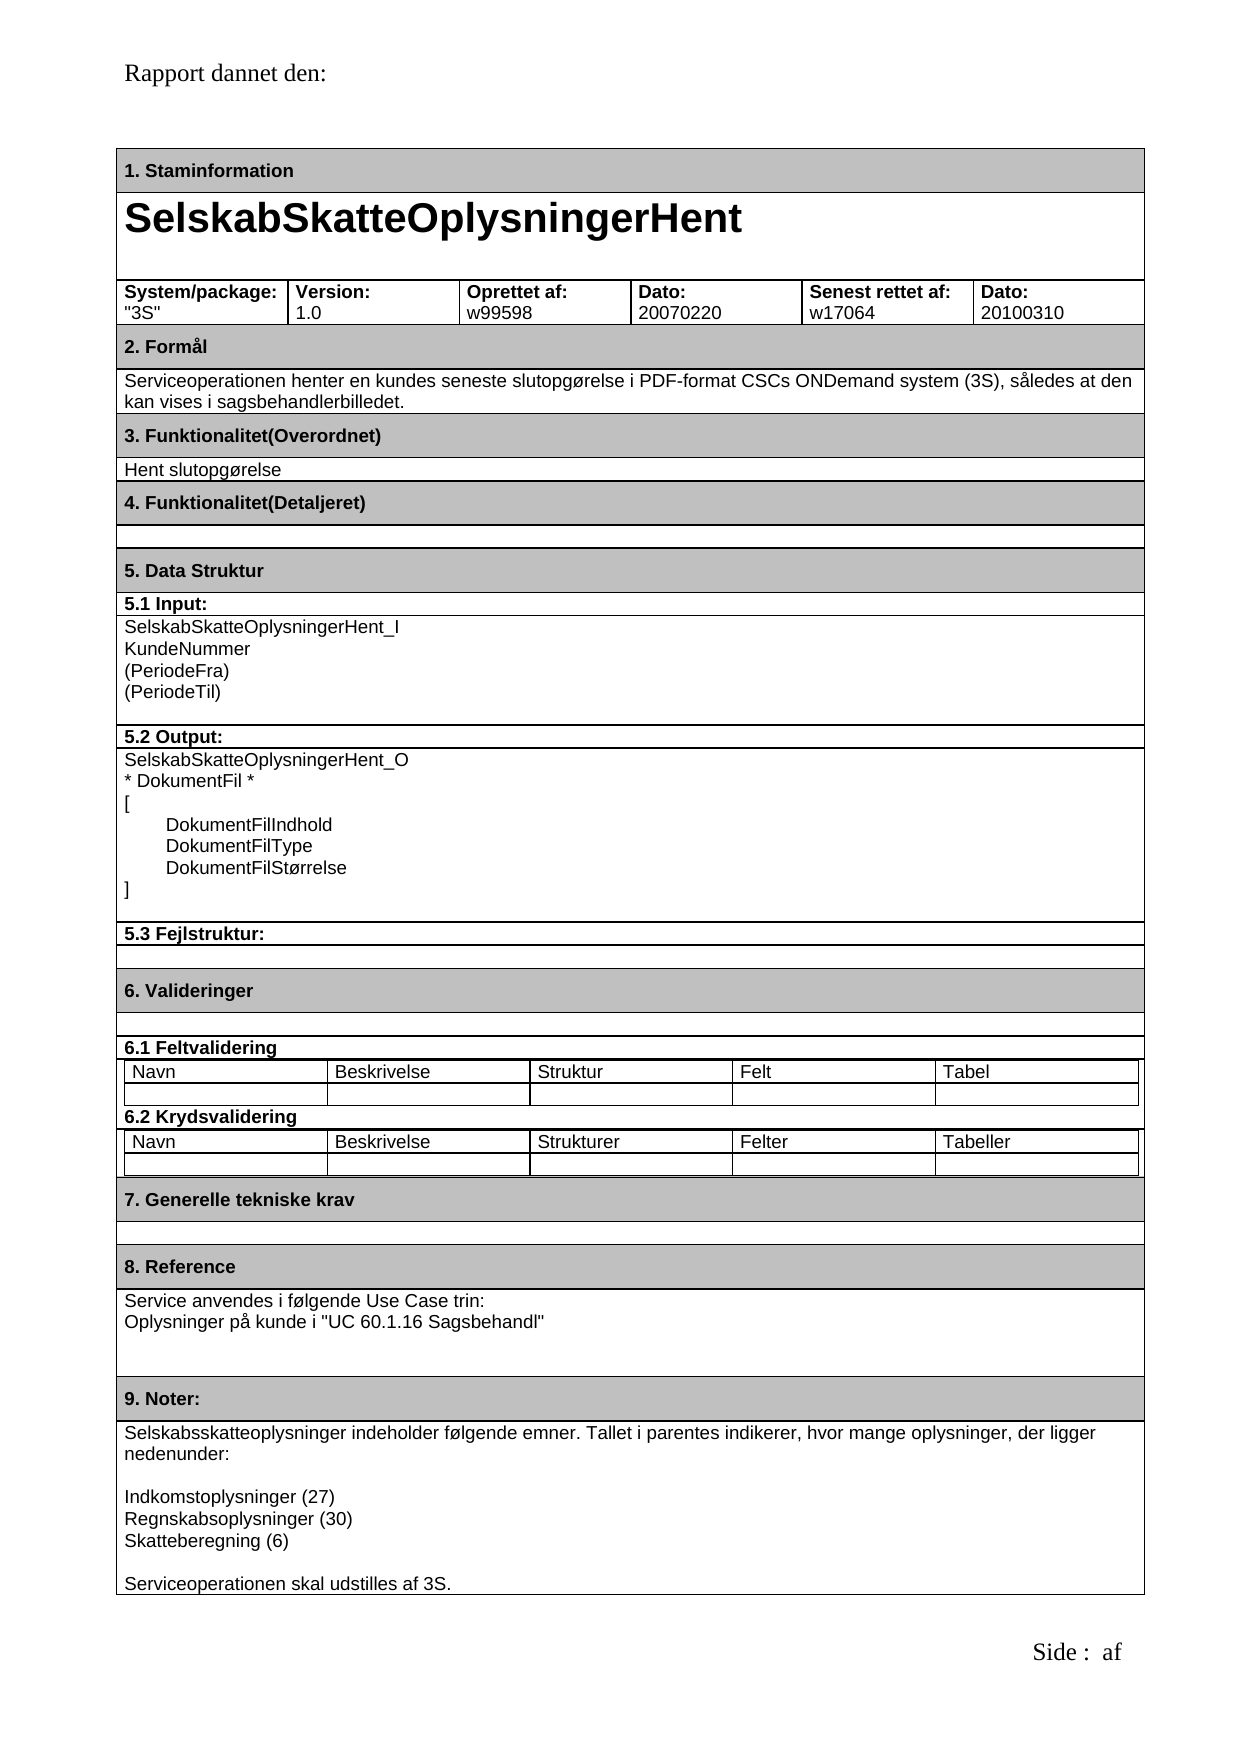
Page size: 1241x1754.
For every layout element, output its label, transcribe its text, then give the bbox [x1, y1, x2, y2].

table_cell [936, 1131, 1138, 1152]
table_cell 6.1 Feltvalidering [117, 1037, 1144, 1058]
table_cell [125, 1154, 327, 1175]
table_cell [733, 1131, 935, 1152]
table_cell [117, 1222, 1144, 1244]
table_cell 4. Funktionalitet(Detaljeret) [117, 482, 1144, 524]
table_cell Senest rettet af: w17064 [803, 281, 973, 323]
table_cell [1139, 1130, 1144, 1176]
table_header 1. Staminformation [117, 149, 1144, 192]
table_cell [531, 1154, 732, 1175]
table_cell 6. Valideringer [117, 969, 1144, 1012]
table_cell [117, 526, 1144, 547]
table_cell 5. Data Struktur [117, 549, 1144, 592]
table_cell Dato: 20100310 [974, 281, 1144, 323]
table_cell 5.2 Output: [117, 726, 1144, 747]
table_cell Dato: 20070220 [632, 281, 801, 323]
table_cell [328, 1154, 529, 1175]
table_cell SelskabSkatteOplysningerHent_I KundeNummer (PeriodeFra) (PeriodeTil) [117, 616, 1144, 724]
table_cell Hent slutopgørelse [117, 458, 1144, 480]
table_cell 3. Funktionalitet(Overordnet) [117, 414, 1144, 457]
table_cell [117, 1130, 124, 1176]
table_cell Service anvendes i følgende Use Case trin: Oplysninger på kunde i "UC 60.1.16 Sagsbehandl" [117, 1290, 1144, 1376]
table_cell 5.3 Fejlstruktur: [117, 923, 1144, 944]
table_cell 2. Formål [117, 325, 1144, 368]
table_cell 8. Reference [117, 1245, 1144, 1288]
table_cell 9. Noter: [117, 1377, 1144, 1420]
table_cell [936, 1154, 1138, 1175]
table_cell 5.1 Input: [117, 593, 1144, 615]
table_cell Oprettet af: w99598 [460, 281, 630, 323]
table_cell [328, 1131, 529, 1152]
table_cell [125, 1131, 327, 1152]
table_cell Serviceoperationen henter en kundes seneste slutopgørelse i PDF-format CSCs ONDemand system (3S), således at den kan vises i sagsbehandlerbilledet. [117, 370, 1144, 412]
table_cell [733, 1154, 935, 1175]
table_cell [117, 1422, 1144, 1594]
table_cell SelskabSkatteOplysningerHent_O * DokumentFil * [ DokumentFilIndhold DokumentFilType DokumentFilStørrelse ] [117, 749, 1144, 921]
table_cell [531, 1131, 732, 1152]
table_cell 7. Generelle tekniske krav [117, 1178, 1144, 1221]
table_cell 6.2 Krydsvalidering [117, 1060, 1144, 1128]
table_cell [117, 1013, 1144, 1035]
table_cell Version: 1.0 [289, 281, 459, 323]
table_cell SelskabSkatteOplysningerHent [117, 193, 1144, 279]
table_cell [117, 946, 1144, 967]
table_cell System/package: "3S" [117, 281, 287, 323]
